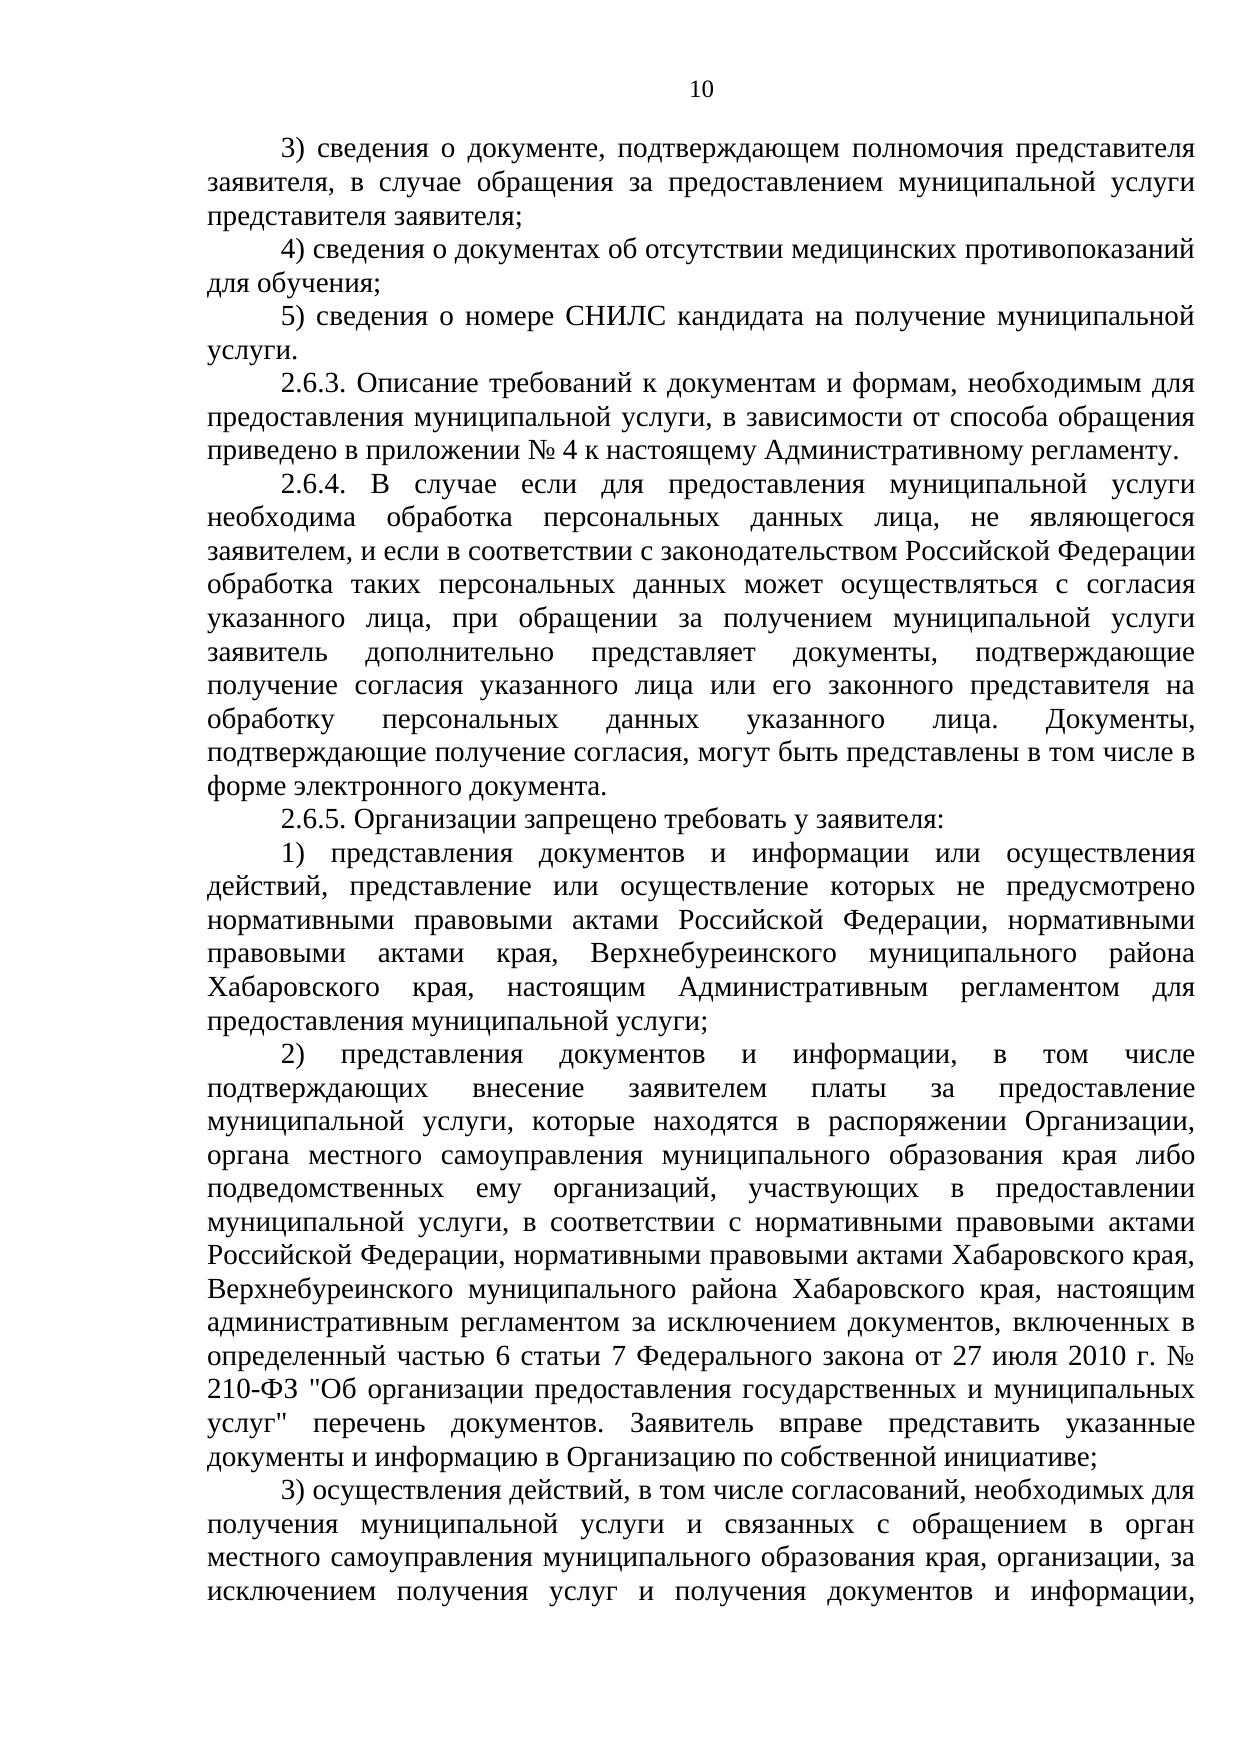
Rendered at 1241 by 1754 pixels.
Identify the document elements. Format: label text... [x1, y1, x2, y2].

text 2) представления документов и информации, в том числе подтверждающих внесение заявителем платы за предоставление муниципальной услуги, которые находятся в распоряжении Организации, органа местного самоуправления муниципального образования края либо подведомственных ему организаций, участвующих в предоставлении муниципальной услуги, в соответствии с нормативными правовыми актами Российской Федерации, нормативными правовыми актами Хабаровского края, Верхнебуреинского муниципального района Хабаровского края, настоящим административным регламентом за исключением документов, включенных в определенный частью 6 статьи 7 Федерального закона от 27 июля 2010 г. № 210-ФЗ "Об организации предоставления государственных и муниципальных услуг" перечень документов. Заявитель вправе представить указанные документы и информацию в Организацию по собственной инициативе; [207, 1036, 1196, 1472]
text 5) сведения о номере СНИЛС кандидата на получение муниципальной услуги. [207, 298, 1196, 365]
text 2.6.3. Описание требований к документам и формам, необходимым для предоставления муниципальной услуги, в зависимости от способа обращения приведено в приложении № 4 к настоящему Административному регламенту. [207, 365, 1196, 466]
text 4) сведения о документах об отсутствии медицинских противопоказаний для обучения; [207, 231, 1196, 298]
text 3) сведения о документе, подтверждающем полномочия представителя заявителя, в случае обращения за предоставлением муниципальной услуги представителя заявителя; [207, 131, 1196, 231]
text 2.6.5. Организации запрещено требовать у заявителя: [207, 801, 1196, 835]
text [207, 1472, 1196, 1606]
text 2.6.4. В случае если для предоставления муниципальной услуги необходима обработка персональных данных лица, не являющегося заявителем, и если в соответствии с законодательством Российской Федерации обработка таких персональных данных может осуществляться с согласия указанного лица, при обращении за получением муниципальной услуги заявитель дополнительно представляет документы, подтверждающие получение согласия указанного лица или его законного представителя на обработку персональных данных указанного лица. Документы, подтверждающие получение согласия, могут быть представлены в том числе в форме электронного документа. [207, 466, 1196, 801]
text 1) представления документов и информации или осуществления действий, представление или осуществление которых не предусмотрено нормативными правовыми актами Российской Федерации, нормативными правовыми актами края, Верхнебуреинского муниципального района Хабаровского края, настоящим Административным регламентом для предоставления муниципальной услуги; [207, 835, 1196, 1036]
